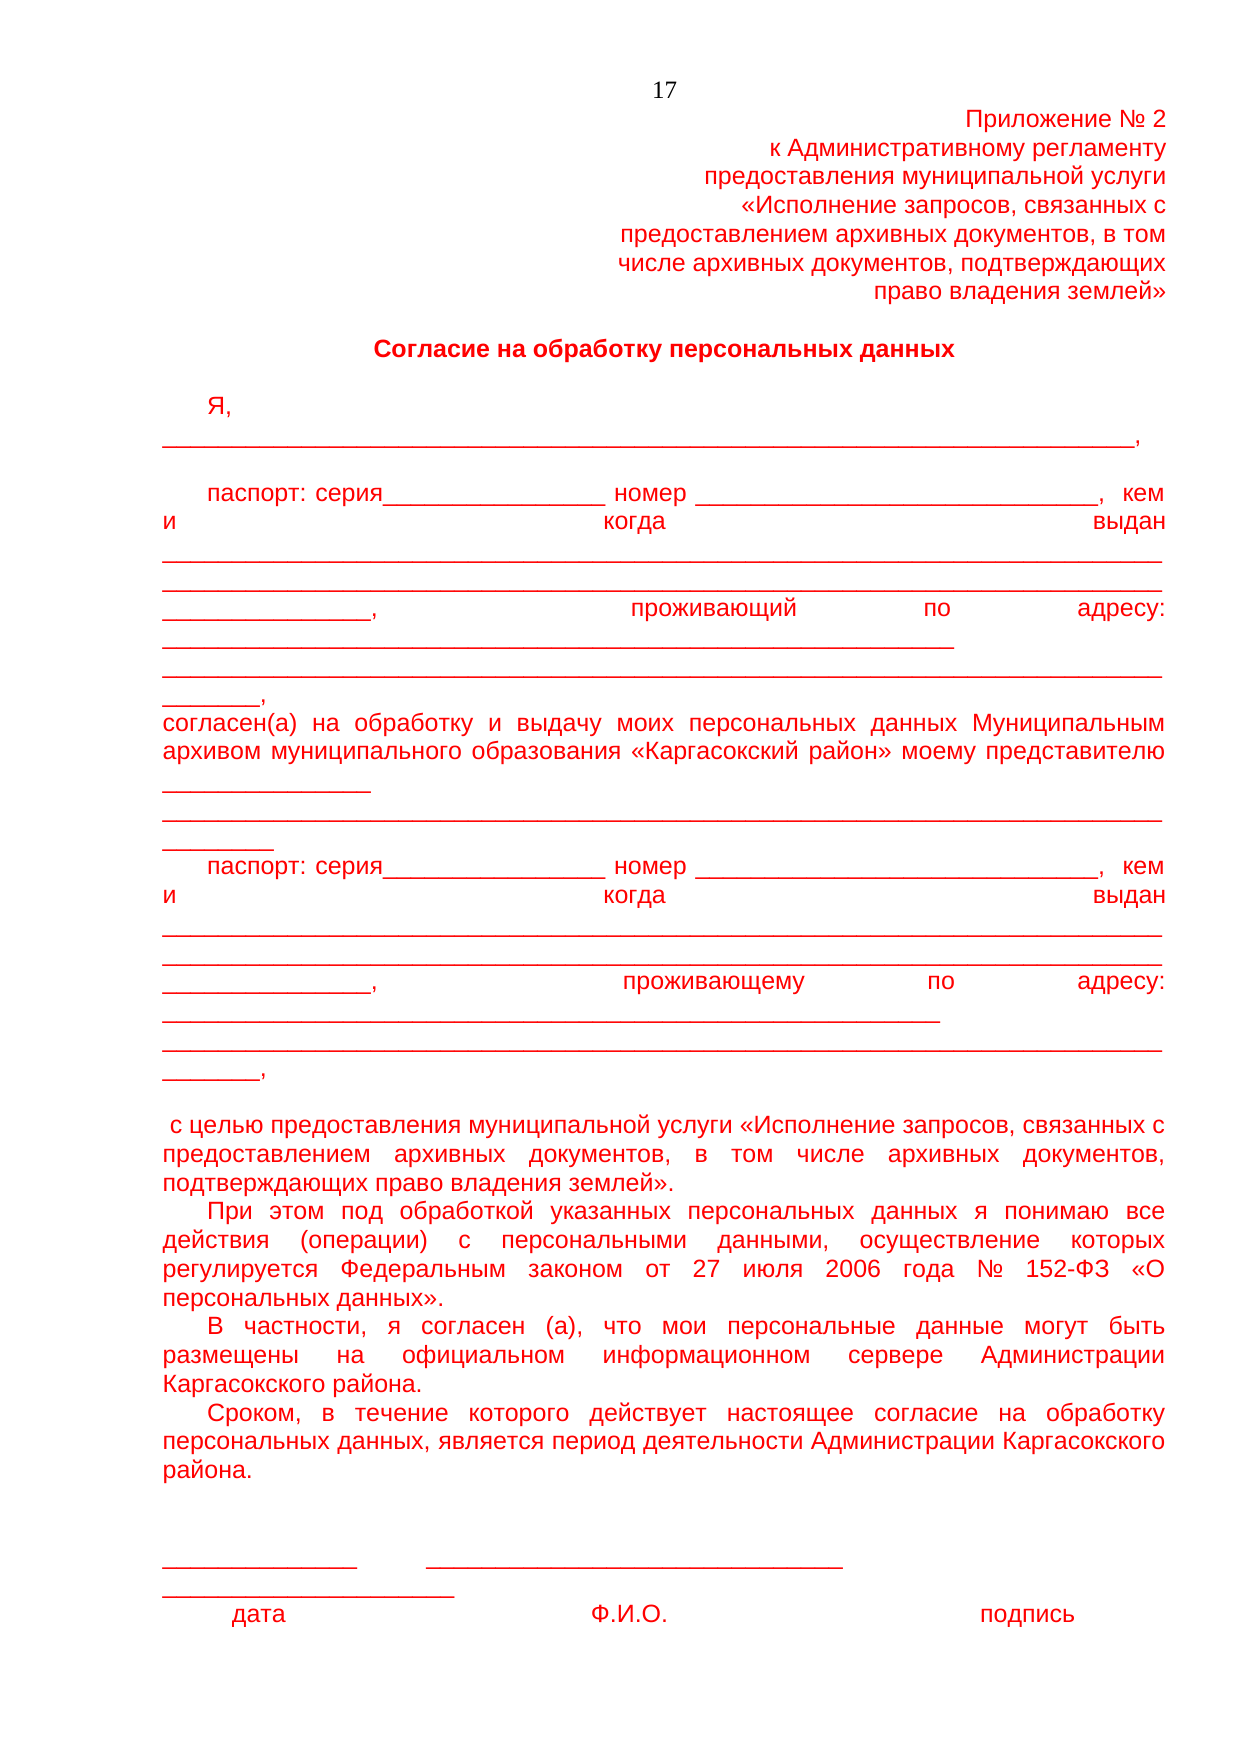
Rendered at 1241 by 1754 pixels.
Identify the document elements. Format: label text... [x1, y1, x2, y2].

text паспорт: серия________________ номер _____________________________, кем и когда выдан _______________________________________________________________________________________________________________________________________________________________, проживающий по адресу: _________________________________________________________ _______________________________________________________________________________, [162, 477, 1166, 707]
text Согласие на обработку персональных данных [162, 334, 1166, 362]
text паспорт: серия________________ номер _____________________________, кем и когда выдан _______________________________________________________________________________________________________________________________________________________________, проживающему по адресу: ________________________________________________________ _______________________________________________________________________________, [162, 851, 1166, 1081]
text ______________ ______________________________ _____________________ [162, 1541, 1166, 1599]
text согласен(а) на обработку и выдачу моих персональных данных Муниципальным архивом муниципального образования «Каргасокский район» моему представителю _______________ ________________________________________________________________________________ [162, 707, 1166, 851]
text предоставления муниципальной услуги «Исполнение запросов, связанных с предоставлением архивных документов, в том числе архивных документов, подтверждающих право владения землей» [616, 161, 1166, 305]
text При этом под обработкой указанных персональных данных я понимаю все действия (операции) с персональными данными, осуществление которых регулируется Федеральным законом от 27 июля 2006 года № 152-ФЗ «О персональных данных». [162, 1196, 1166, 1311]
text В частности, я согласен (а), что мои персональные данные могут быть размещены на официальном информационном сервере Администрации Каргасокского района. [162, 1311, 1166, 1397]
text Сроком, в течение которого действует настоящее согласие на обработку персональных данных, является период деятельности Администрации Каргасокского района. [162, 1397, 1166, 1484]
text Я, ______________________________________________________________________, [162, 391, 1166, 449]
text от _____________________Приложение № 2 [162, 104, 1166, 132]
text с целью предоставления муниципальной услуги «Исполнение запросов, связанных с предоставлением архивных документов, в том числе архивных документов, подтверждающих право владения землей». [162, 1110, 1166, 1196]
text к Административному регламенту [618, 132, 1166, 161]
text дата Ф.И.О. подпись [162, 1599, 1166, 1627]
